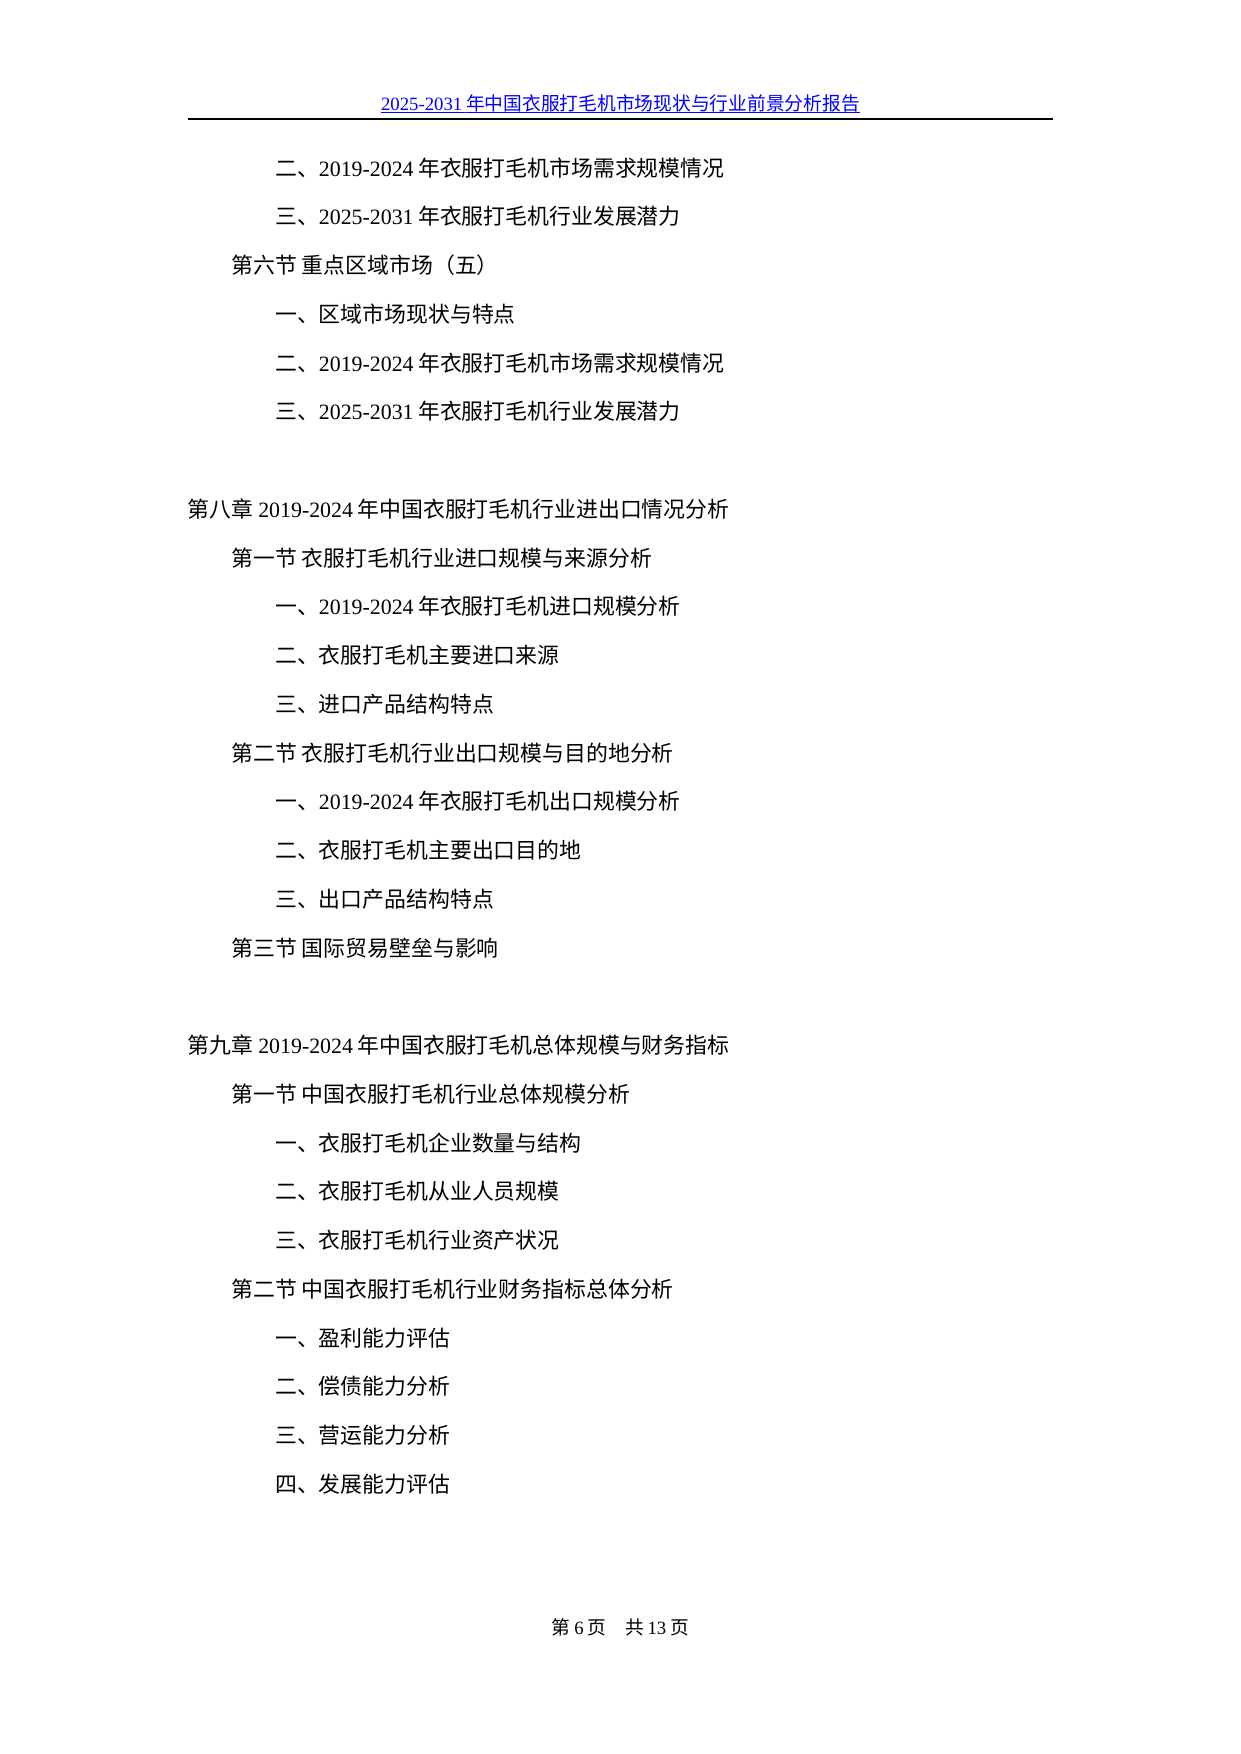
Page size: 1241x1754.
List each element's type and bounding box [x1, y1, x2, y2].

text [187, 150, 1053, 1499]
